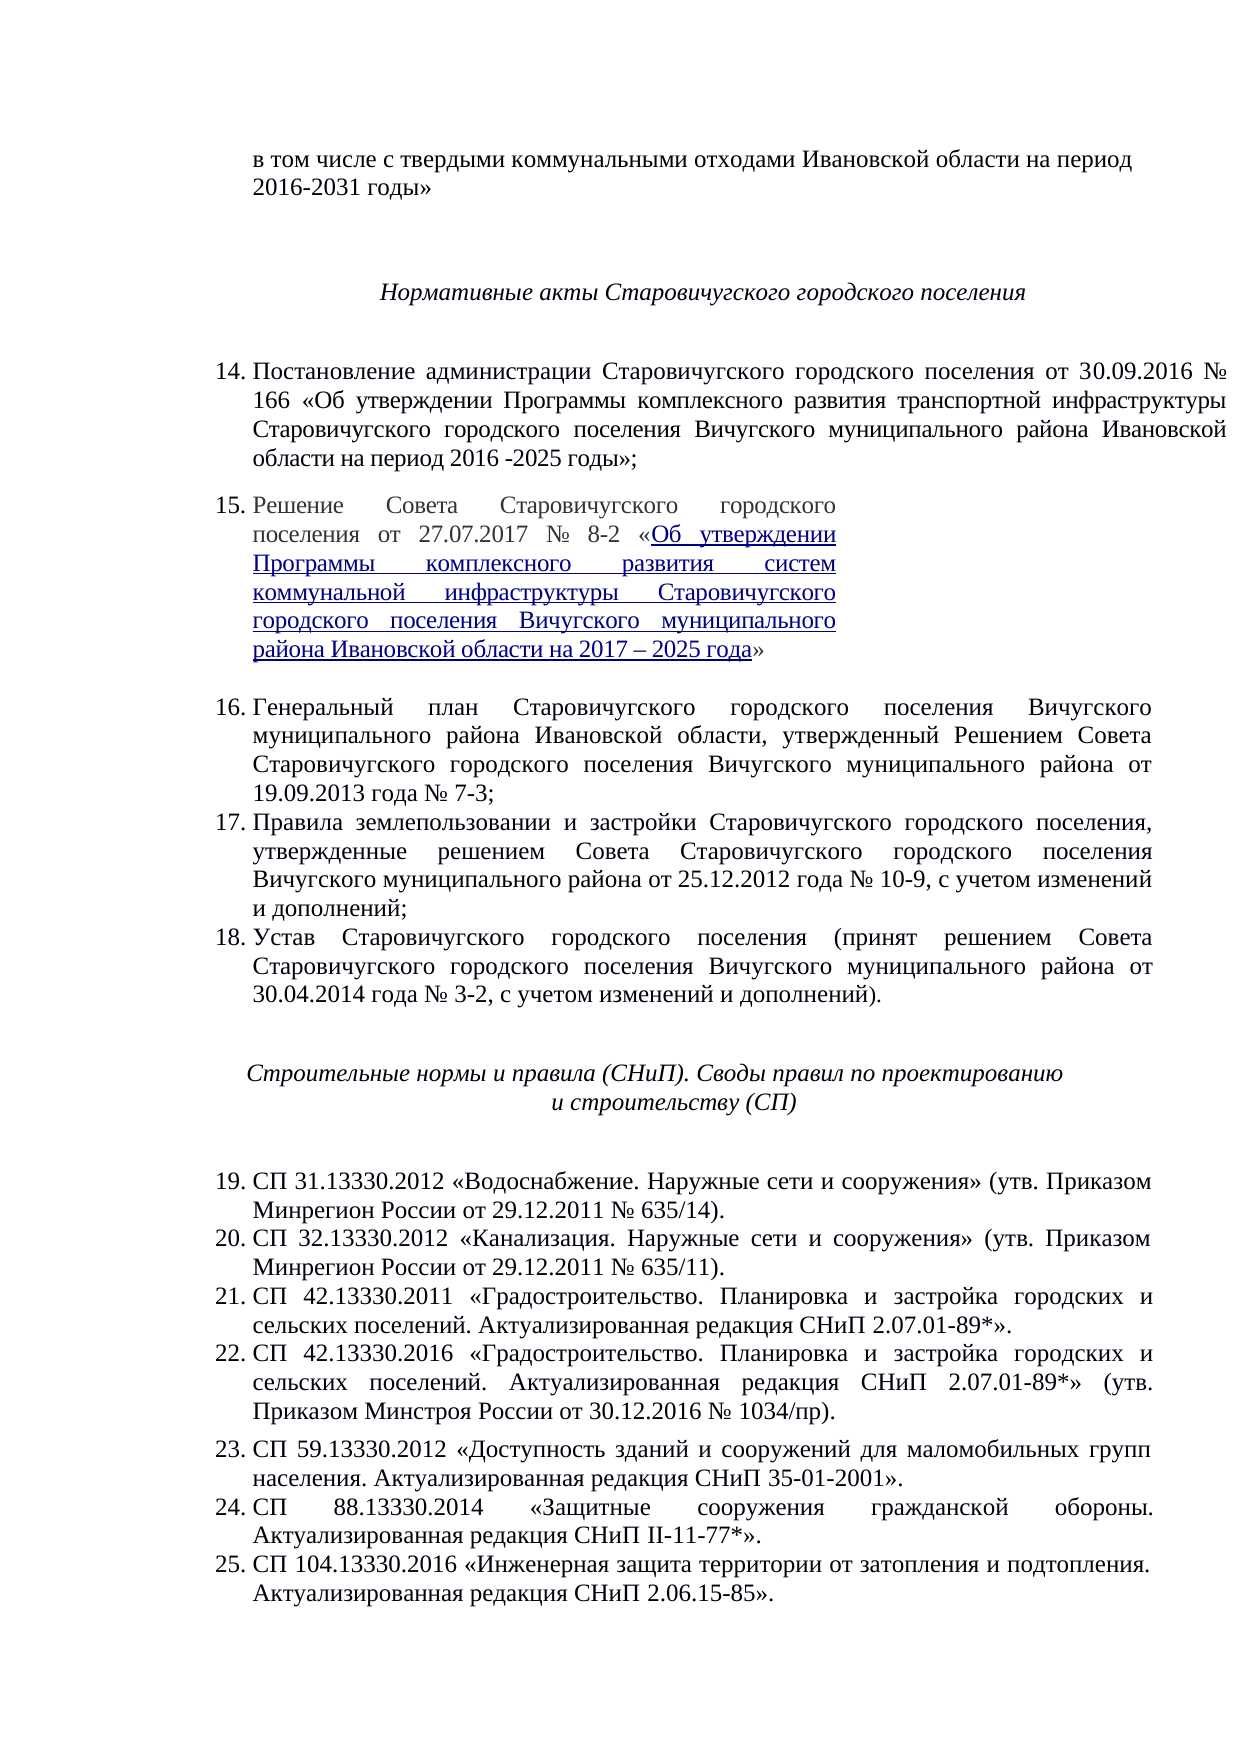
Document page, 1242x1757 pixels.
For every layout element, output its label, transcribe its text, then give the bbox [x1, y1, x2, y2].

list СП 42.13330.2011 «Градостроительство. Планировка и застройка городских и сельских поселений. Актуализированная редакция СНиП 2.07.01-89*». [215, 1281, 1154, 1338]
text и строительству (СП) [551, 1087, 1227, 1115]
list СП 32.13330.2012 «Канализация. Наружные сети и сооружения» (утв. Приказом Минрегион России от 29.12.2011 № 635/11). [215, 1223, 1151, 1281]
text Строительные нормы и правила (СНиП). Своды правил по проектированию [246, 1058, 1227, 1087]
list СП 59.13330.2012 «Доступность зданий и сооружений для маломобильных групп населения. Актуализированная редакция СНиП 35-01-2001». [215, 1434, 1152, 1492]
subtitle Решение Совета Старовичугского городского поселения от 27.07.2017 № 8-2 «Об утверждении Программы комплексного развития систем коммунальной инфраструктуры Старовичугского городского поселения Вичугского муниципального района Ивановской области на 2017 – 2025 года» [215, 491, 836, 663]
list Генеральный план Старовичугского городского поселения Вичугского муниципального района Ивановской области, утвержденный Решением Совета Старовичугского городского поселения Вичугского муниципального района от 19.09.2013 года № 7-3; [215, 692, 1153, 807]
list Устав Старовичугского городского поселения (принят решением Совета Старовичугского городского поселения Вичугского муниципального района от 30.04.2014 года № 3-2, с учетом изменений и дополнений). [215, 922, 1153, 1008]
list СП 31.13330.2012 «Водоснабжение. Наружные сети и сооружения» (утв. Приказом Минрегион России от 29.12.2011 № 635/14). [215, 1166, 1152, 1223]
text Нормативные акты Старовичугского городского поселения [252, 277, 1153, 306]
text в том числе с твердыми коммунальными отходами Ивановской области на период 2016-2031 годы» [252, 144, 1153, 201]
list СП 42.13330.2016 «Градостроительство. Планировка и застройка городских и сельских поселений. Актуализированная редакция СНиП 2.07.01-89*» (утв. Приказом Минстроя России от 30.12.2016 № 1034/пр). [215, 1338, 1154, 1425]
list Постановление администрации Старовичугского городского поселения от 30.09.2016 № 166 «Об утверждении Программы комплексного развития транспортной инфраструктуры Старовичугского городского поселения Вичугского муниципального района Ивановской области на период 2016 -2025 годы»; [215, 356, 1227, 471]
list СП 104.13330.2016 «Инженерная защита территории от затопления и подтопления. Актуализированная редакция СНиП 2.06.15-85». [215, 1549, 1151, 1607]
list СП 88.13330.2014 «Защитные сооружения гражданской обороны. Актуализированная редакция СНиП II-11-77*». [215, 1492, 1154, 1549]
list Правила землепользовании и застройки Старовичугского городского поселения, утвержденные решением Совета Старовичугского городского поселения Вичугского муниципального района от 25.12.2012 года № 10-9, с учетом изменений и дополнений; [215, 807, 1153, 922]
